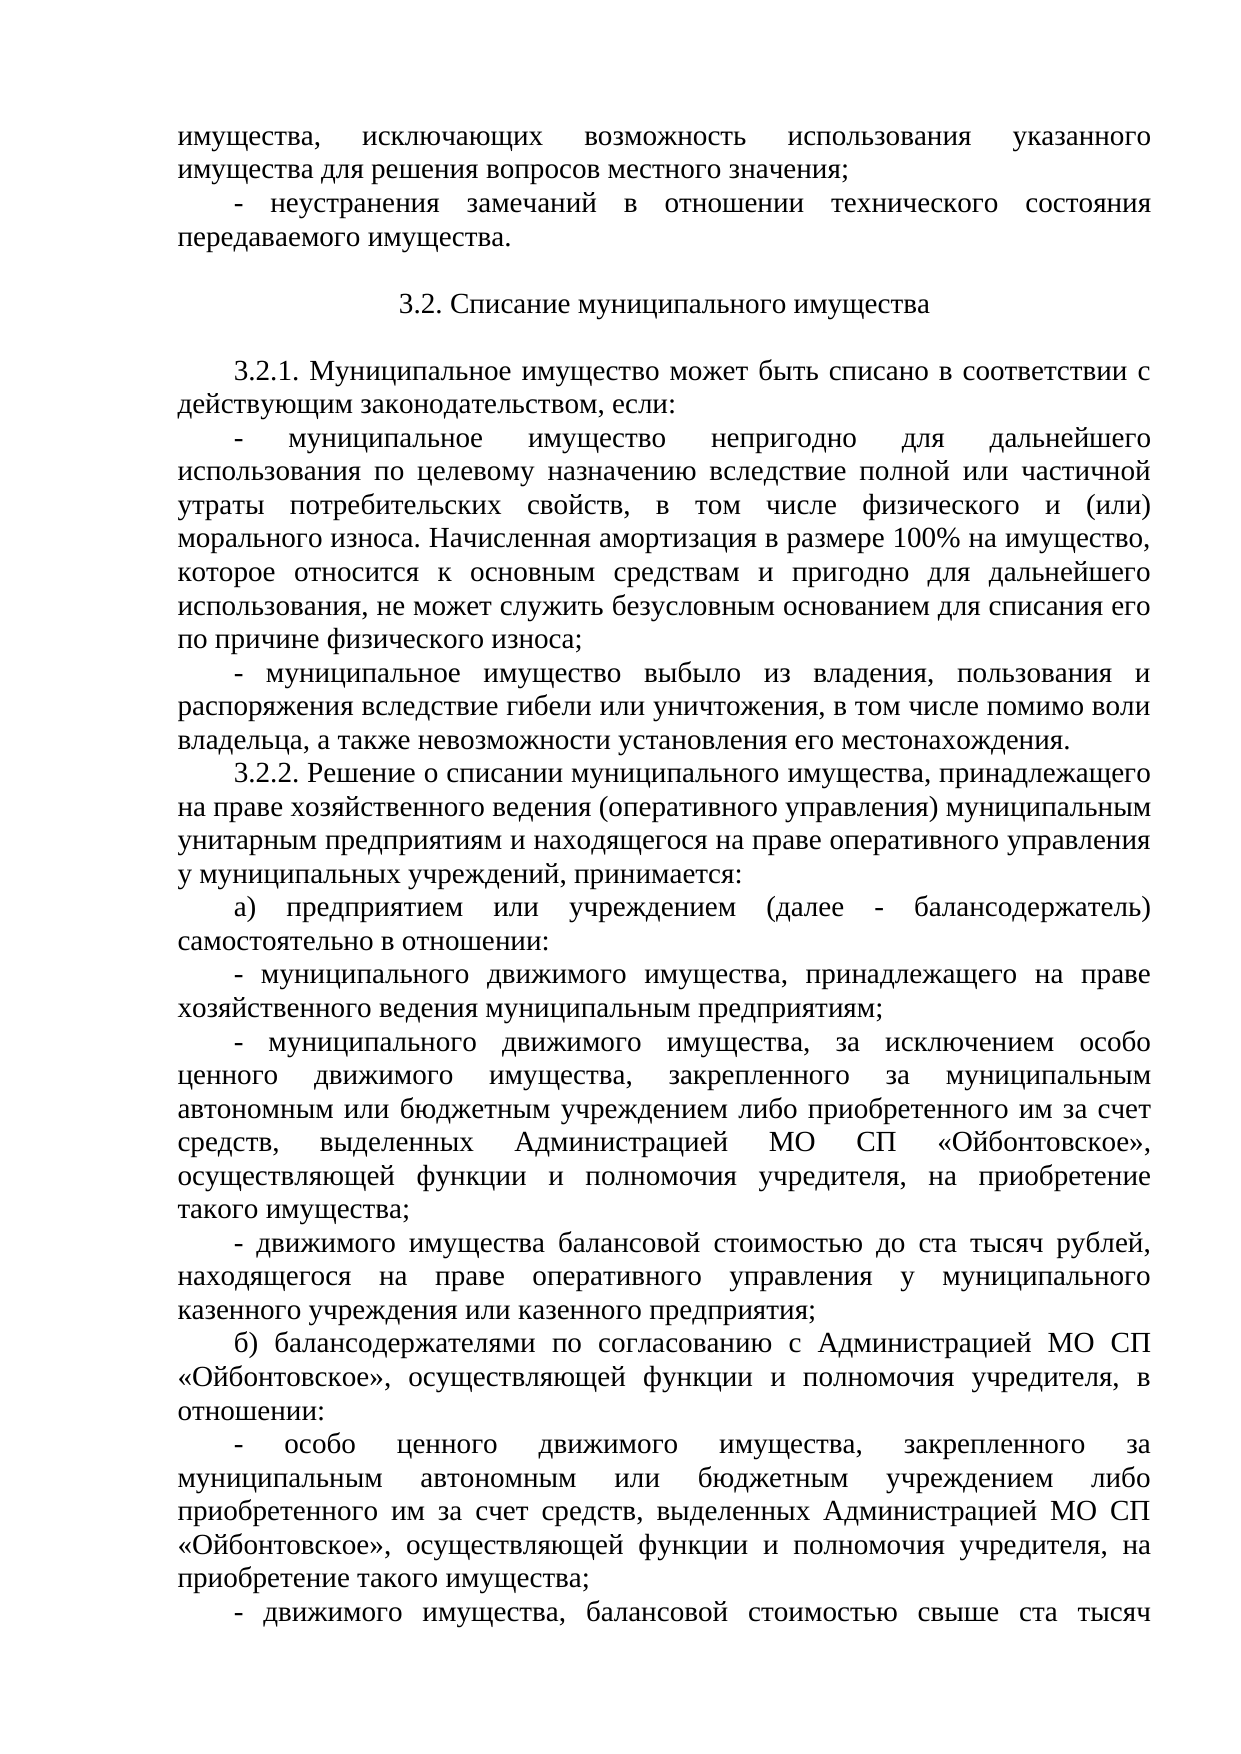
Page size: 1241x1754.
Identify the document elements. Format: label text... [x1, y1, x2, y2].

text 3.2.2. Решение о списании муниципального имущества, принадлежащего на праве хозяйственного ведения (оперативного управления) муниципальным унитарным предприятиям и находящегося на праве оперативного управления у муниципальных учреждений, принимается: [177, 755, 1152, 889]
text - особо ценного движимого имущества, закрепленного за муниципальным автономным или бюджетным учреждением либо приобретенного им за счет средств, выделенных Администрацией МО СП «Ойбонтовское», осуществляющей функции и полномочия учредителя, на приобретение такого имущества; [177, 1426, 1152, 1594]
text 3.2. Списание муниципального имущества [177, 286, 1152, 319]
text - движимого имущества балансовой стоимостью до ста тысяч рублей, находящегося на праве оперативного управления у муниципального казенного учреждения или казенного предприятия; [177, 1225, 1152, 1326]
text б) балансодержателями по согласованию с Администрацией МО СП «Ойбонтовское», осуществляющей функции и полномочия учредителя, в отношении: [177, 1326, 1152, 1426]
text 3.2.1. Муниципальное имущество может быть списано в соответствии с действующим законодательством, если: [177, 353, 1152, 420]
text - муниципального движимого имущества, принадлежащего на праве хозяйственного ведения муниципальным предприятиям; [177, 957, 1152, 1024]
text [177, 1594, 1152, 1627]
text а) предприятием или учреждением (далее - балансодержатель) самостоятельно в отношении: [177, 889, 1152, 957]
text - муниципального движимого имущества, за исключением особо ценного движимого имущества, закрепленного за муниципальным автономным или бюджетным учреждением либо приобретенного им за счет средств, выделенных Администрацией МО СП «Ойбонтовское», осуществляющей функции и полномочия учредителя, на приобретение такого имущества; [177, 1024, 1152, 1225]
text - неустранения замечаний в отношении технического состояния передаваемого имущества. [177, 185, 1152, 252]
text - муниципальное имущество непригодно для дальнейшего использования по целевому назначению вследствие полной или частичной утраты потребительских свойств, в том числе физического и (или) морального износа. Начисленная амортизация в размере 100% на имущество, которое относится к основным средствам и пригодно для дальнейшего использования, не может служить безусловным основанием для списания его по причине физического износа; [177, 420, 1152, 655]
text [177, 118, 1152, 185]
text - муниципальное имущество выбыло из владения, пользования и распоряжения вследствие гибели или уничтожения, в том числе помимо воли владельца, а также невозможности установления его местонахождения. [177, 655, 1152, 755]
